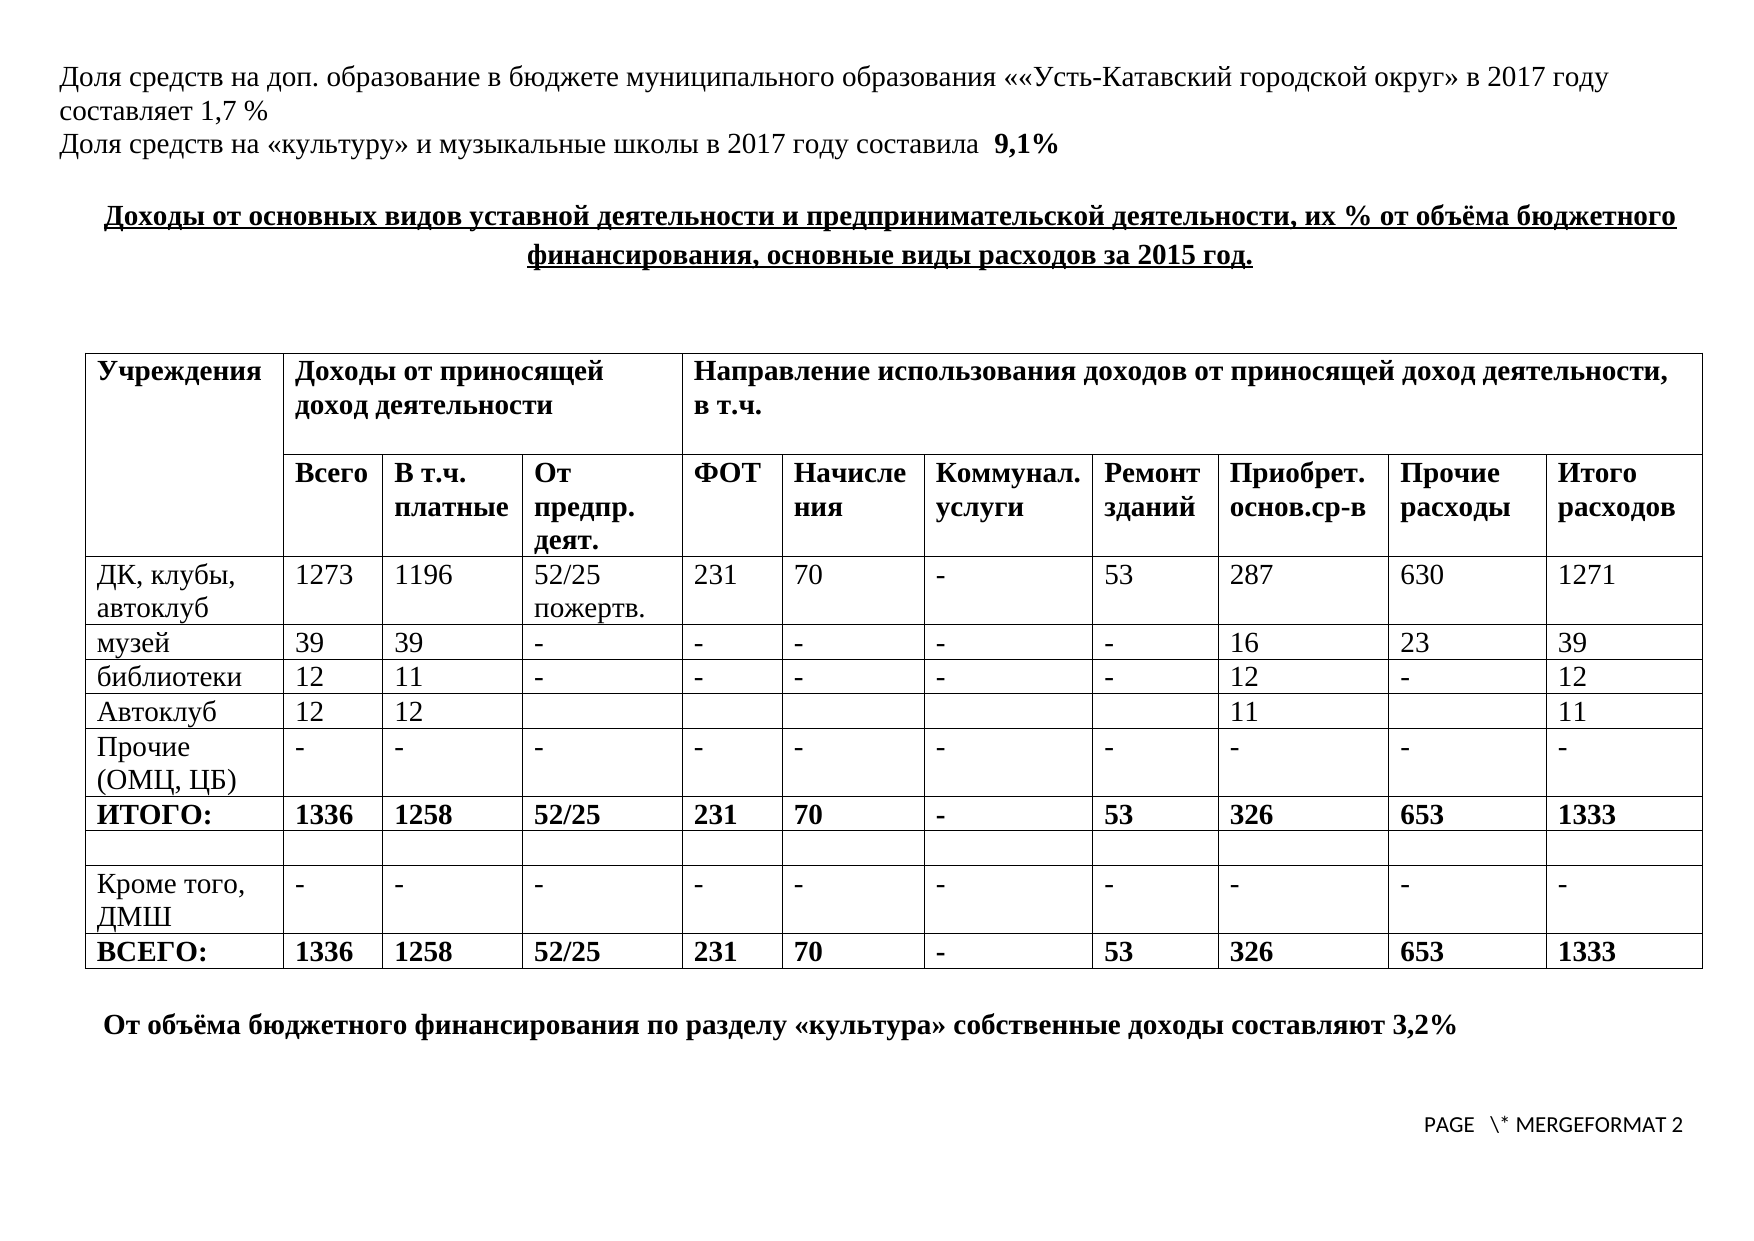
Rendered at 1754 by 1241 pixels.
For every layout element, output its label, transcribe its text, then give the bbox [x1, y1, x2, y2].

table_cell музей [86, 625, 283, 658]
table_cell - [1093, 660, 1218, 693]
table_cell 52/25 [523, 934, 682, 968]
table_cell [523, 694, 682, 728]
table_cell - [783, 625, 924, 658]
text Доля средств на «культуру» и музыкальные школы в 2017 году составила 9,1% [59, 126, 1683, 160]
table_cell - [523, 729, 682, 796]
text От объёма бюджетного финансирования по разделу «культура» собственные доходы составляют 3,2% [59, 1007, 1683, 1041]
table_cell 1333 [1547, 934, 1702, 968]
table_cell [925, 694, 1092, 728]
table_cell [523, 831, 682, 865]
table_cell 12 [383, 694, 522, 728]
table_cell [683, 694, 782, 728]
table_header Доходы от приносящей доход деятельности [284, 354, 682, 454]
table_cell Всего [284, 455, 382, 556]
table_cell - [925, 625, 1092, 658]
table_cell 1333 [1547, 797, 1702, 830]
table_cell [1389, 831, 1546, 865]
table_cell - [925, 729, 1092, 796]
table_cell 12 [1219, 660, 1388, 693]
table_cell [783, 831, 924, 865]
table_cell 12 [1547, 660, 1702, 693]
table_cell - [925, 557, 1092, 624]
text Доля средств на доп. образование в бюджете муниципального образования ««Усть-Катавский городской округ» в 2017 году составляет 1,7 % [59, 59, 1683, 126]
table_cell 16 [1219, 625, 1388, 658]
table_header Направление использования доходов от приносящей доход деятельности, в т.ч. [683, 354, 1702, 454]
table_cell Начисления [783, 455, 924, 556]
table_cell 653 [1389, 797, 1546, 830]
table_cell 1336 [284, 934, 382, 968]
table_cell - [925, 934, 1092, 968]
table_cell - [1093, 729, 1218, 796]
table_cell - [1389, 660, 1546, 693]
table_cell - [783, 729, 924, 796]
table_cell 1273 [284, 557, 382, 624]
table_cell [1547, 831, 1702, 865]
table_cell 53 [1093, 934, 1218, 968]
table_cell [925, 831, 1092, 865]
table_cell - [1547, 866, 1702, 933]
table_cell 653 [1389, 934, 1546, 968]
table_cell 39 [383, 625, 522, 658]
text Доходы от основных видов уставной деятельности и предпринимательской деятельности, их % от объёма бюджетного финансирования, основные виды расходов за 2015 год. [97, 198, 1683, 270]
table_cell Итого расходов [1547, 455, 1702, 556]
table_cell [383, 831, 522, 865]
table_cell 630 [1389, 557, 1546, 624]
table_cell 12 [284, 694, 382, 728]
table_cell - [683, 660, 782, 693]
table_cell Ремонт зданий [1093, 455, 1218, 556]
table_cell - [1389, 729, 1546, 796]
table_header Учреждения [86, 354, 283, 556]
table_cell Коммунал.услуги [925, 455, 1092, 556]
table_cell 11 [1219, 694, 1388, 728]
table_cell - [1547, 729, 1702, 796]
table_cell 53 [1093, 797, 1218, 830]
table_cell 52/25 [523, 797, 682, 830]
table_cell От предпр. деят. [523, 455, 682, 556]
table_cell - [925, 866, 1092, 933]
table_cell - [783, 866, 924, 933]
table_cell 1258 [383, 934, 522, 968]
table_cell 52/25 пожертв. [523, 557, 682, 624]
table_cell - [1093, 625, 1218, 658]
table_cell - [523, 660, 682, 693]
table_cell [86, 831, 283, 865]
table_cell 1336 [284, 797, 382, 830]
table_cell [683, 831, 782, 865]
table_cell 70 [783, 797, 924, 830]
table_cell - [683, 625, 782, 658]
table_cell [1093, 694, 1218, 728]
table_cell - [683, 866, 782, 933]
table_cell - [1093, 866, 1218, 933]
table_cell 1271 [1547, 557, 1702, 624]
table_cell 231 [683, 934, 782, 968]
table_cell - [383, 729, 522, 796]
table_cell - [1219, 866, 1388, 933]
table_cell ИТОГО: [86, 797, 283, 830]
table_cell 326 [1219, 797, 1388, 830]
table_cell 11 [383, 660, 522, 693]
table_cell 326 [1219, 934, 1388, 968]
table_cell библиотеки [86, 660, 283, 693]
table_cell [1389, 694, 1546, 728]
table_cell ДК, клубы, автоклуб [86, 557, 283, 624]
table_cell Приобрет.основ.ср-в [1219, 455, 1388, 556]
table_cell 1258 [383, 797, 522, 830]
table_cell 39 [1547, 625, 1702, 658]
table_cell [1093, 831, 1218, 865]
table_cell 231 [683, 557, 782, 624]
table_cell Прочие (ОМЦ, ЦБ) [86, 729, 283, 796]
table_cell - [925, 660, 1092, 693]
table_cell 1196 [383, 557, 522, 624]
table_cell [783, 694, 924, 728]
table_cell В т.ч. платные [383, 455, 522, 556]
table_cell ФОТ [683, 455, 782, 556]
table_cell 23 [1389, 625, 1546, 658]
table_cell 11 [1547, 694, 1702, 728]
table_cell Кроме того, ДМШ [86, 866, 283, 933]
table_cell 70 [783, 934, 924, 968]
table_cell 287 [1219, 557, 1388, 624]
table_cell - [284, 866, 382, 933]
table_cell - [925, 797, 1092, 830]
table_cell 39 [284, 625, 382, 658]
table_cell Автоклуб [86, 694, 283, 728]
table_cell 53 [1093, 557, 1218, 624]
table_cell - [1219, 729, 1388, 796]
table_cell - [383, 866, 522, 933]
table_cell - [683, 729, 782, 796]
table_cell ВСЕГО: [86, 934, 283, 968]
table_cell - [783, 660, 924, 693]
table_cell 12 [284, 660, 382, 693]
table_cell - [284, 729, 382, 796]
table_cell Прочие расходы [1389, 455, 1546, 556]
table_cell - [1389, 866, 1546, 933]
table_cell [1219, 831, 1388, 865]
table_cell - [523, 866, 682, 933]
table_cell 231 [683, 797, 782, 830]
table_cell - [523, 625, 682, 658]
table_cell [284, 831, 382, 865]
table_cell 70 [783, 557, 924, 624]
